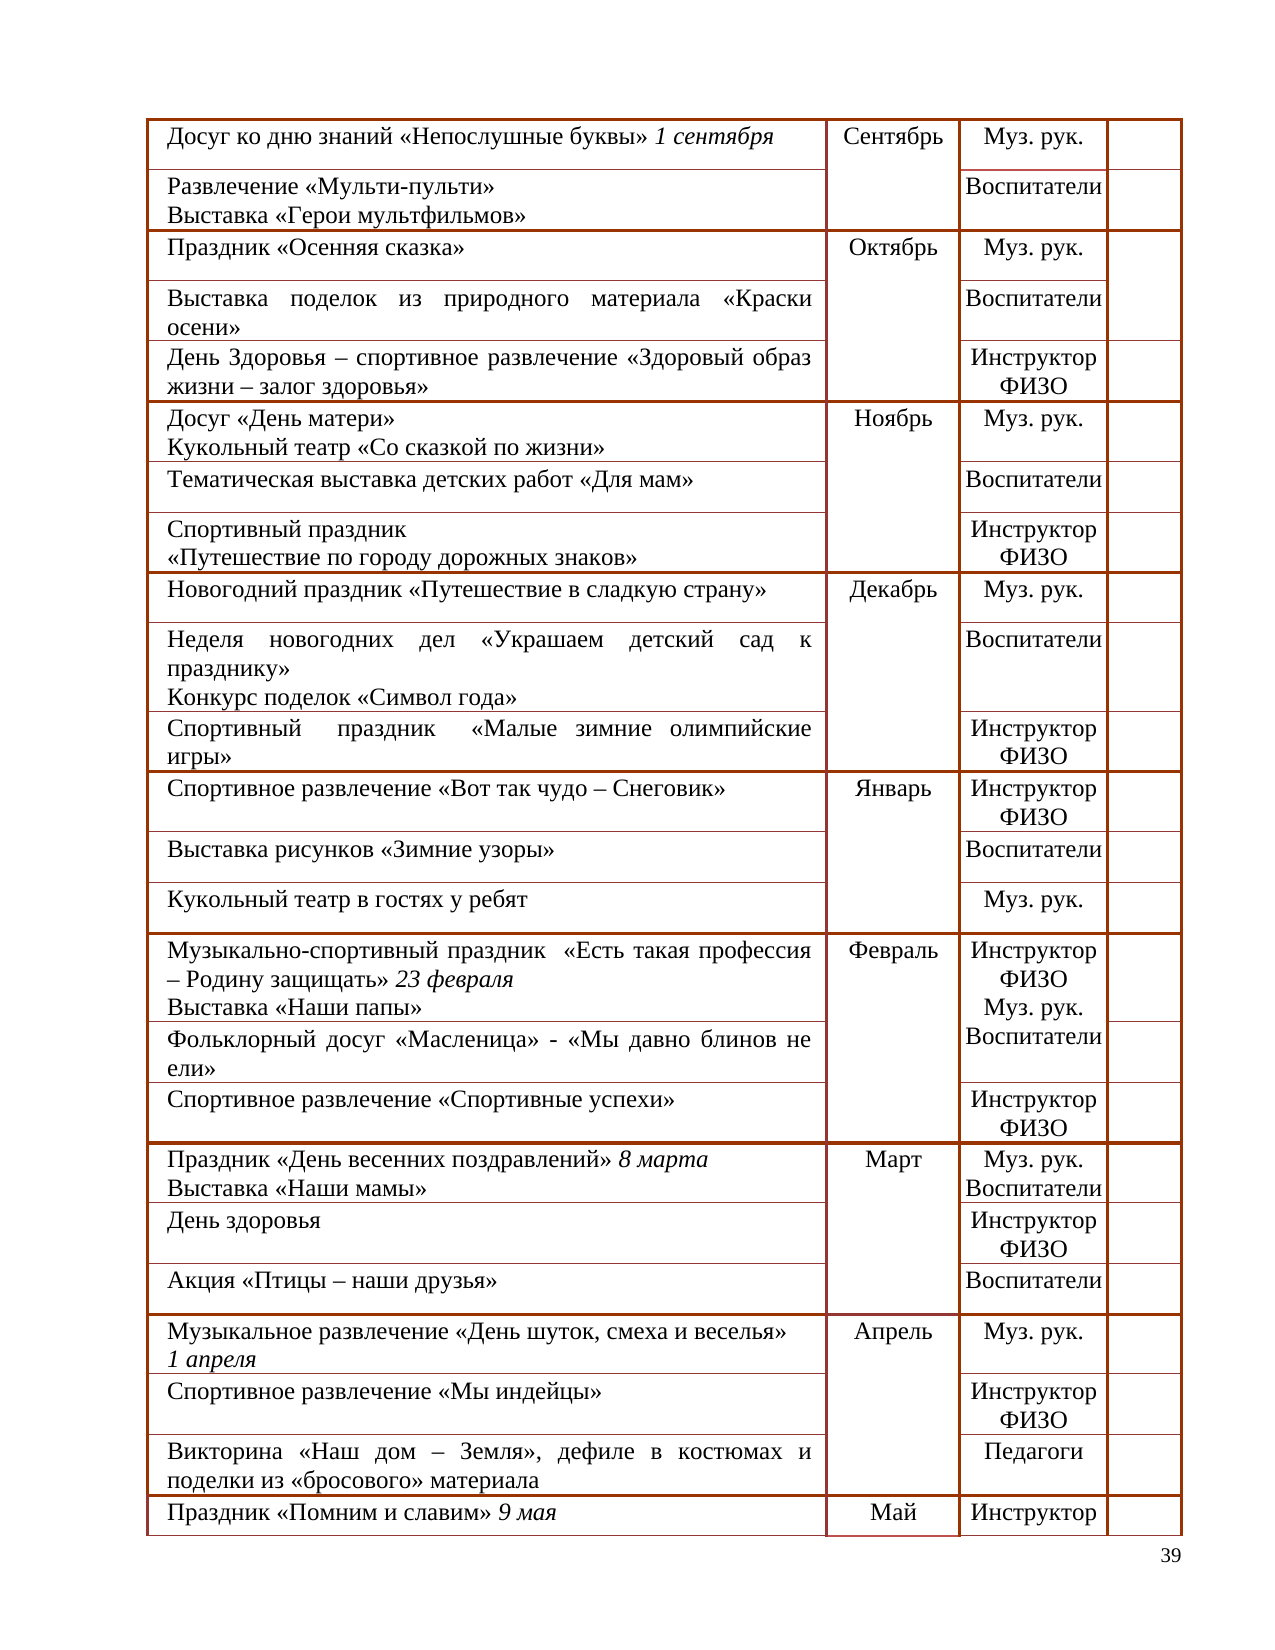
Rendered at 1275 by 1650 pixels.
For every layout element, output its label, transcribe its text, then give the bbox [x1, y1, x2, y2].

table_cell Тематическая выставка детских работ «Для мам» [149, 462, 825, 512]
table_cell [1109, 935, 1180, 1021]
table_cell Воспитатели [961, 832, 1106, 882]
table_cell Досуг «День матери» Кукольный театр «Со сказкой по жизни» [149, 403, 825, 461]
table_cell [1109, 883, 1180, 932]
table_cell [1109, 773, 1180, 831]
table_cell Спортивный праздник «Малые зимние олимпийские игры» [149, 712, 825, 770]
table_cell Воспитатели [961, 623, 1106, 711]
table_cell [1109, 1145, 1180, 1202]
table_cell Инструктор ФИЗО [961, 773, 1106, 831]
table_cell Инструктор ФИЗО Муз. рук. Воспитатели [961, 935, 1106, 1082]
table_cell Сентябрь [828, 121, 958, 229]
table_cell [1109, 623, 1180, 711]
table_cell Инструктор ФИЗО [961, 341, 1106, 400]
table_cell Октябрь [828, 232, 958, 400]
table_cell Фольклорный досуг «Масленица» - «Мы давно блинов не ели» [149, 1022, 825, 1082]
table_cell [1109, 341, 1180, 400]
table_cell Воспитатели [961, 1264, 1106, 1313]
table_cell Воспитатели [961, 462, 1106, 512]
table_cell [1109, 1435, 1180, 1493]
table_cell Муз. рук. [961, 1316, 1106, 1373]
table_cell [1109, 1203, 1180, 1263]
table_cell Выставка рисунков «Зимние узоры» [149, 832, 825, 882]
table_cell Досуг ко дню знаний «Непослушные буквы» 1 сентября [149, 121, 825, 169]
table_cell Инструктор ФИЗО [961, 513, 1106, 571]
table_cell Муз. рук. [961, 121, 1106, 169]
table_cell Кукольный театр в гостях у ребят [149, 883, 825, 932]
table_cell Март [828, 1145, 958, 1313]
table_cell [961, 1497, 1106, 1535]
table_cell День Здоровья – спортивное развлечение «Здоровый образ жизни – залог здоровья» [149, 341, 825, 400]
table_cell Спортивное развлечение «Вот так чудо – Снеговик» [149, 773, 825, 831]
table_cell [1109, 232, 1180, 340]
table_cell [1109, 574, 1180, 622]
table_cell [1109, 832, 1180, 882]
table_cell Выставка поделок из природного материала «Краски осени» [149, 281, 825, 340]
table_cell Музыкально-спортивный праздник «Есть такая профессия – Родину защищать» 23 февраля Выставка «Наши папы» [149, 935, 825, 1021]
table_cell Май [828, 1497, 958, 1535]
table_cell Воспитатели [961, 281, 1106, 340]
table_cell Муз. рук. Воспитатели [961, 1145, 1106, 1202]
table_cell Спортивное развлечение «Спортивные успехи» [149, 1083, 825, 1141]
table_cell Новогодний праздник «Путешествие в сладкую страну» [149, 574, 825, 622]
table_cell Инструктор ФИЗО [961, 1083, 1106, 1141]
table_cell [1109, 1316, 1180, 1373]
table_cell Апрель [828, 1316, 958, 1493]
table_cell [149, 1497, 825, 1535]
table_cell [1109, 712, 1180, 770]
table_cell Спортивное развлечение «Мы индейцы» [149, 1374, 825, 1434]
table_cell День здоровья [149, 1203, 825, 1263]
table_cell [1109, 170, 1180, 229]
table_cell [1109, 462, 1180, 512]
table_cell [1109, 1264, 1180, 1313]
table_cell Викторина «Наш дом – Земля», дефиле в костюмах и поделки из «бросового» материала [149, 1435, 825, 1493]
table_cell [1109, 1083, 1180, 1141]
table_cell Развлечение «Мульти-пульти» Выставка «Герои мультфильмов» [149, 170, 825, 229]
table_cell Праздник «Осенняя сказка» [149, 232, 825, 280]
table_cell [1109, 1022, 1180, 1082]
table_cell Педагоги [961, 1435, 1106, 1493]
table_cell Ноябрь [828, 403, 958, 571]
table_cell Муз. рук. [961, 403, 1106, 461]
table_cell Праздник «День весенних поздравлений» 8 марта Выставка «Наши мамы» [149, 1145, 825, 1202]
table_cell Январь [828, 773, 958, 932]
table_cell Акция «Птицы – наши друзья» [149, 1264, 825, 1313]
table_cell Неделя новогодних дел «Украшаем детский сад к празднику» Конкурс поделок «Символ года» [149, 623, 825, 711]
table_cell [1109, 121, 1180, 169]
table_cell Инструктор ФИЗО [961, 1203, 1106, 1263]
table_cell Муз. рук. [961, 574, 1106, 622]
table_cell Февраль [828, 935, 958, 1141]
table_cell [1109, 1374, 1180, 1434]
table_cell Муз. рук. [961, 883, 1106, 932]
table_cell Инструктор ФИЗО [961, 712, 1106, 770]
table_cell [1109, 403, 1180, 461]
table_cell [1109, 1497, 1180, 1535]
table_cell Воспитатели [961, 171, 1106, 229]
table_cell Декабрь [828, 574, 958, 770]
table_cell Муз. рук. [961, 232, 1106, 280]
table_cell Инструктор ФИЗО [961, 1374, 1106, 1434]
table_cell [1109, 513, 1180, 571]
table_cell Музыкальное развлечение «День шуток, смеха и веселья» 1 апреля [149, 1316, 825, 1373]
table_cell Спортивный праздник «Путешествие по городу дорожных знаков» [149, 513, 825, 571]
